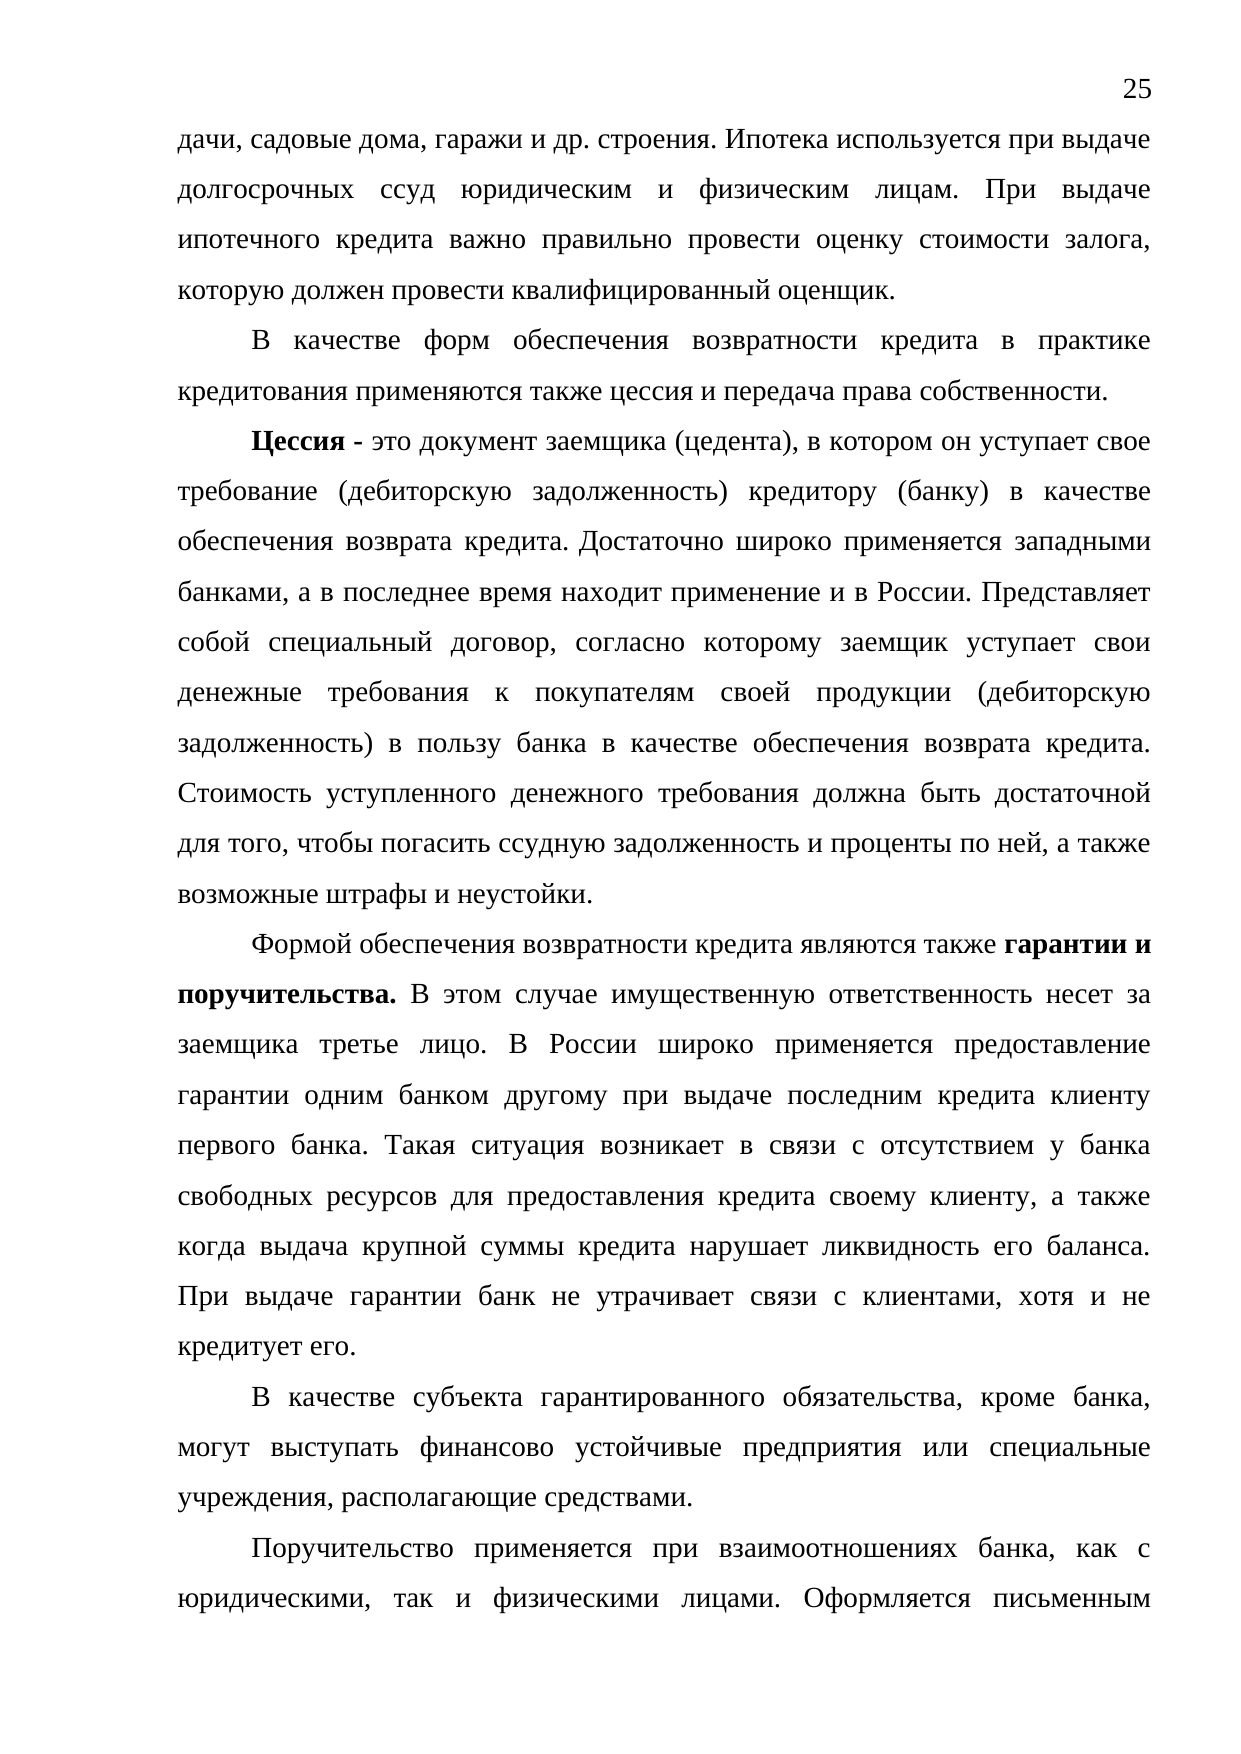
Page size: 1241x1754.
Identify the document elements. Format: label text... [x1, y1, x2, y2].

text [177, 121, 1152, 306]
text В качестве форм обеспечения возвратности кредита в практике кредитования применяются также цессия и передача права собственности. [177, 322, 1152, 406]
text В качестве субъекта гарантированного обязательства, кроме банка, могут выступать финансово устойчивые предприятия или специальные учреждения, располагающие средствами. [177, 1379, 1152, 1513]
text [177, 1530, 1152, 1614]
text Формой обеспечения возвратности кредита являются также гарантии и поручительства. В этом случае имущественную ответственность несет за заемщика третье лицо. В России широко применяется предоставление гарантии одним банком другому при выдаче последним кредита клиенту первого банка. Такая ситуация возникает в связи с отсутствием у банка свободных ресурсов для предоставления кредита своему клиенту, а также когда выдача крупной суммы кредита нарушает ликвидность его баланса. При выдаче гарантии банк не утрачивает связи с клиентами, хотя и не кредитует его. [177, 926, 1152, 1362]
text Цессия - это документ заемщика (цедента), в котором он уступает свое требование (дебиторскую задолженность) кредитору (банку) в качестве обеспечения возврата кредита. Достаточно широко применяется западными банками, а в последнее время находит применение и в России. Представляет собой специальный договор, согласно которому заемщик уступает свои денежные требования к покупателям своей продукции (дебиторскую задолженность) в пользу банка в качестве обеспечения возврата кредита. Стоимость уступленного денежного требования должна быть достаточной для того, чтобы погасить ссудную задолженность и проценты по ней, а также возможные штрафы и неустойки. [177, 423, 1152, 909]
